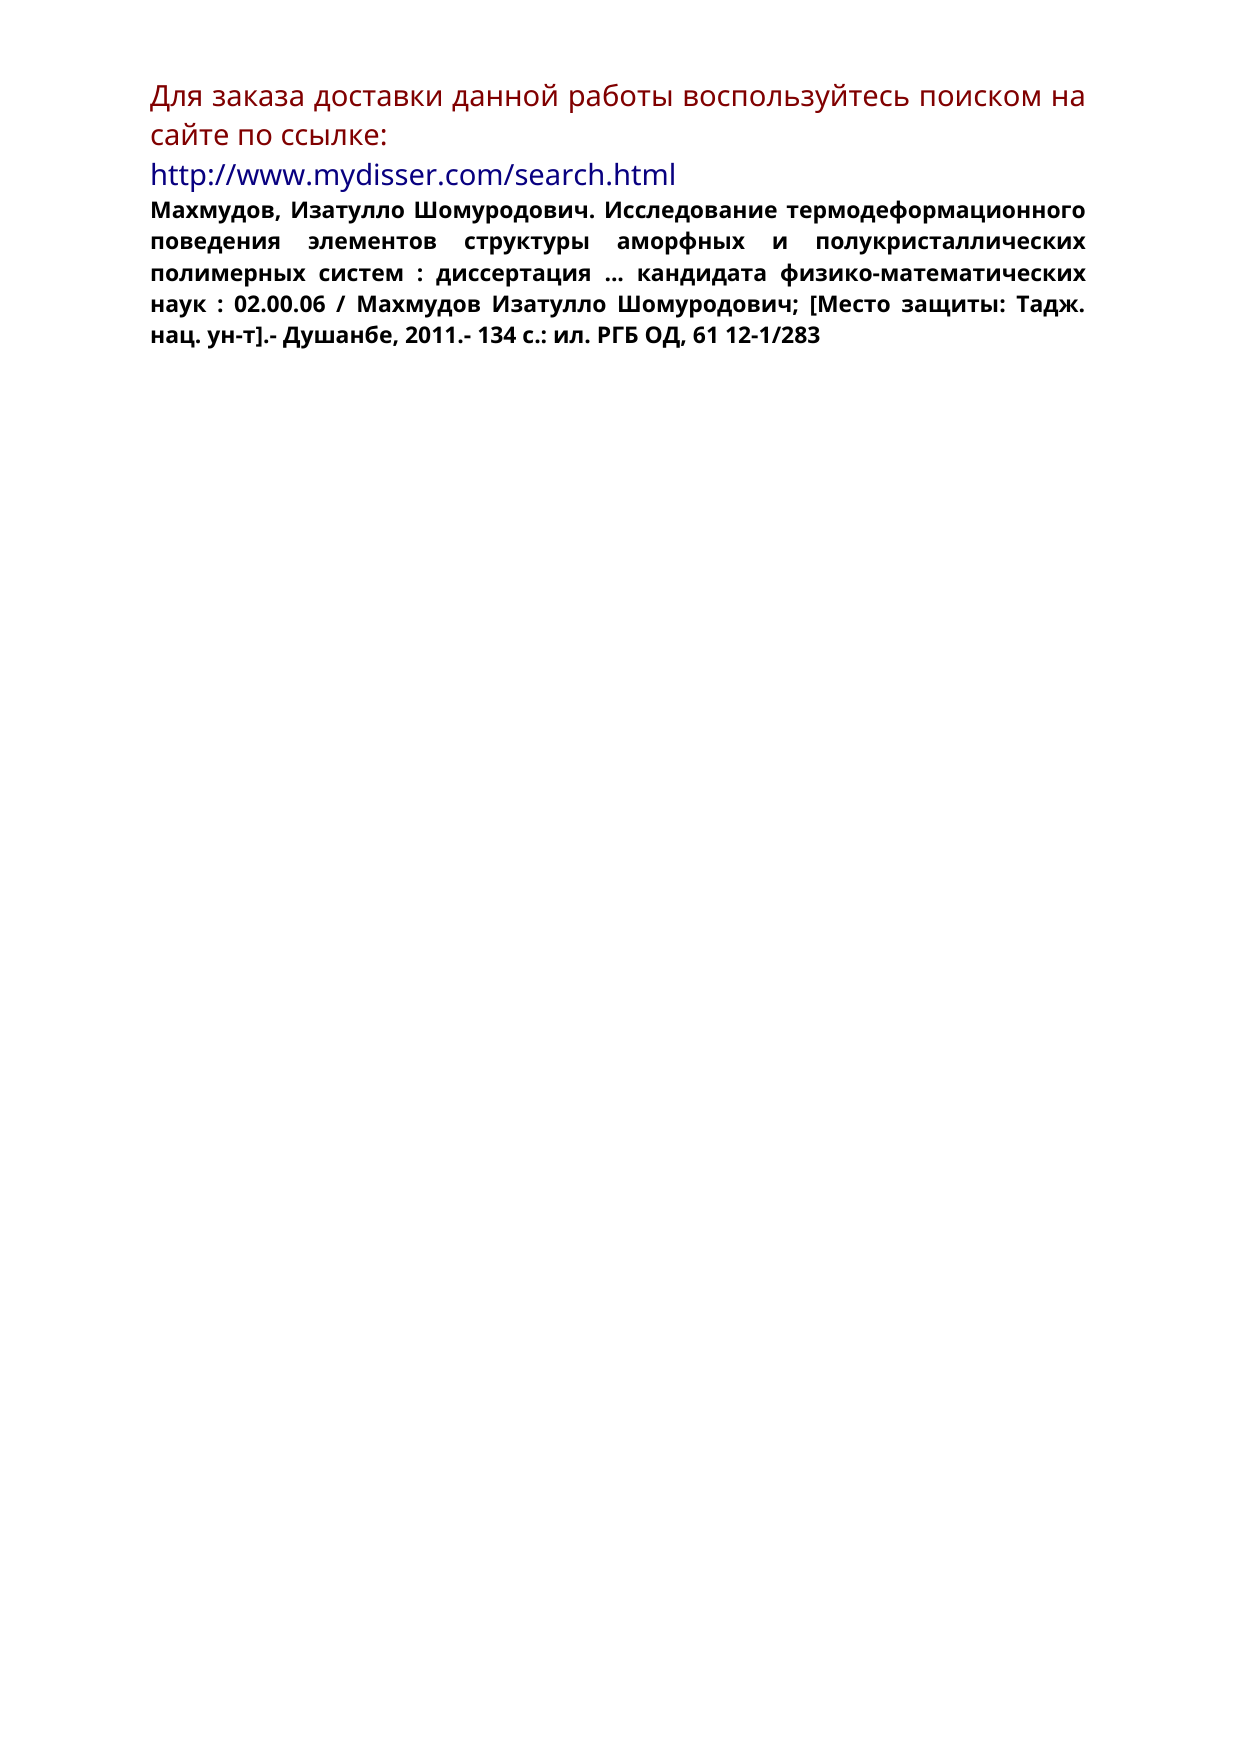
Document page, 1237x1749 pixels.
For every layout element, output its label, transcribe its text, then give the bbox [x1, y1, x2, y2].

text Махмудов, Изатулло Шомуродович. Исследование термодеформационного поведения элементов структуры аморфных и полукристаллических полимерных систем : диссертация ... кандидата физико-математических наук : 02.00.06 / Махмудов Изатулло Шомуродович; [Место защиты: Тадж. нац. ун-т].- Душанбе, 2011.- 134 с.: ил. РГБ ОД, 61 12-1/283 [150, 194, 1086, 350]
